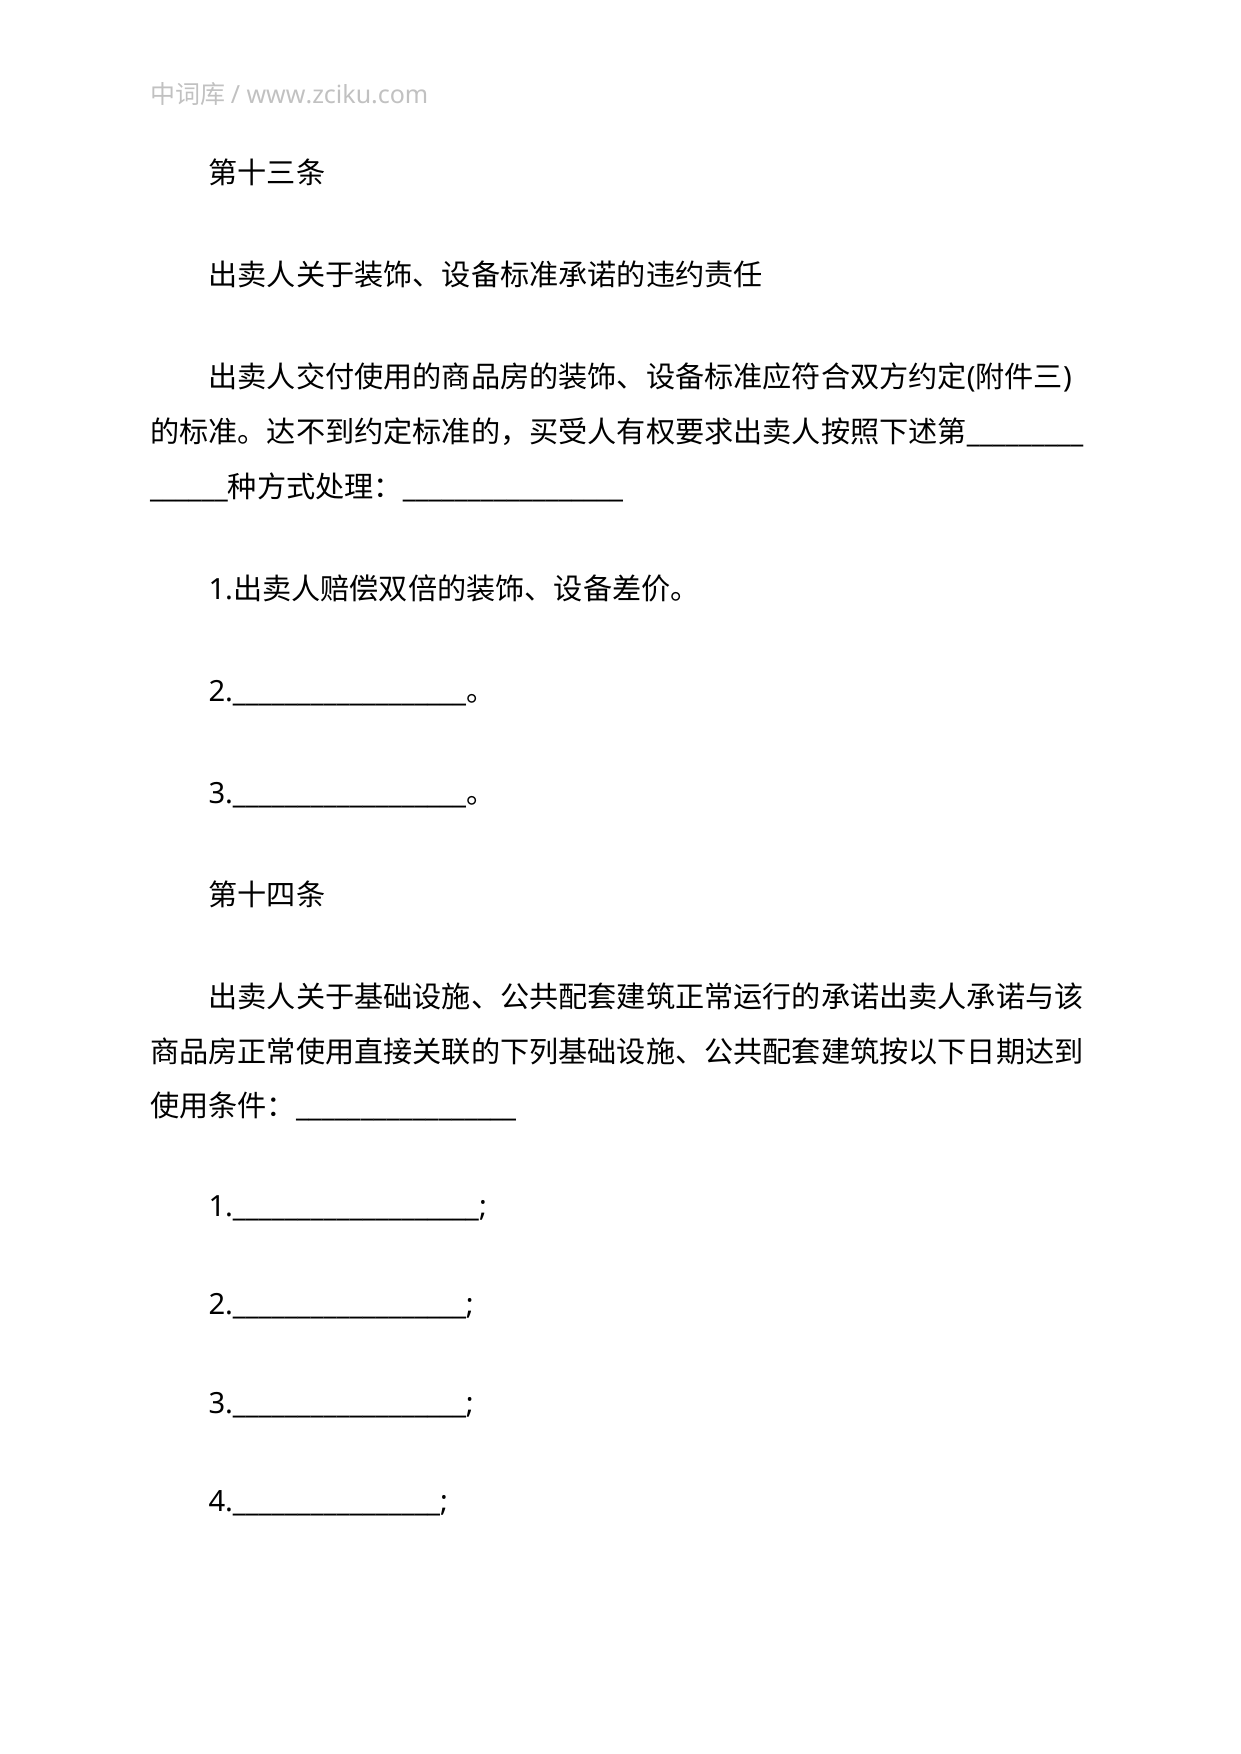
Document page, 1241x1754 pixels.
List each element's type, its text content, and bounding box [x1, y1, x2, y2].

text 4.________________; [150, 1480, 1090, 1520]
text 第十四条 [150, 871, 1090, 914]
text 2.__________________; [150, 1283, 1090, 1323]
text 1.___________________; [150, 1185, 1090, 1225]
text 2.__________________。 [150, 667, 1090, 710]
text 第十三条 [150, 150, 1090, 192]
text 出卖人关于装饰、设备标准承诺的违约责任 [150, 252, 1090, 294]
text 3.__________________; [150, 1382, 1090, 1422]
text 3.__________________。 [150, 769, 1090, 812]
text 1.出卖人赔偿双倍的装饰、设备差价。 [150, 566, 1090, 608]
text 出卖人交付使用的商品房的装饰、设备标准应符合双方约定(附件三)的标准。达不到约定标准的，买受人有权要求出卖人按照下述第_______________种方式处理：_________________ [150, 353, 1090, 506]
text 出卖人关于基础设施、公共配套建筑正常运行的承诺出卖人承诺与该商品房正常使用直接关联的下列基础设施、公共配套建筑按以下日期达到使用条件：_________________ [150, 973, 1090, 1125]
